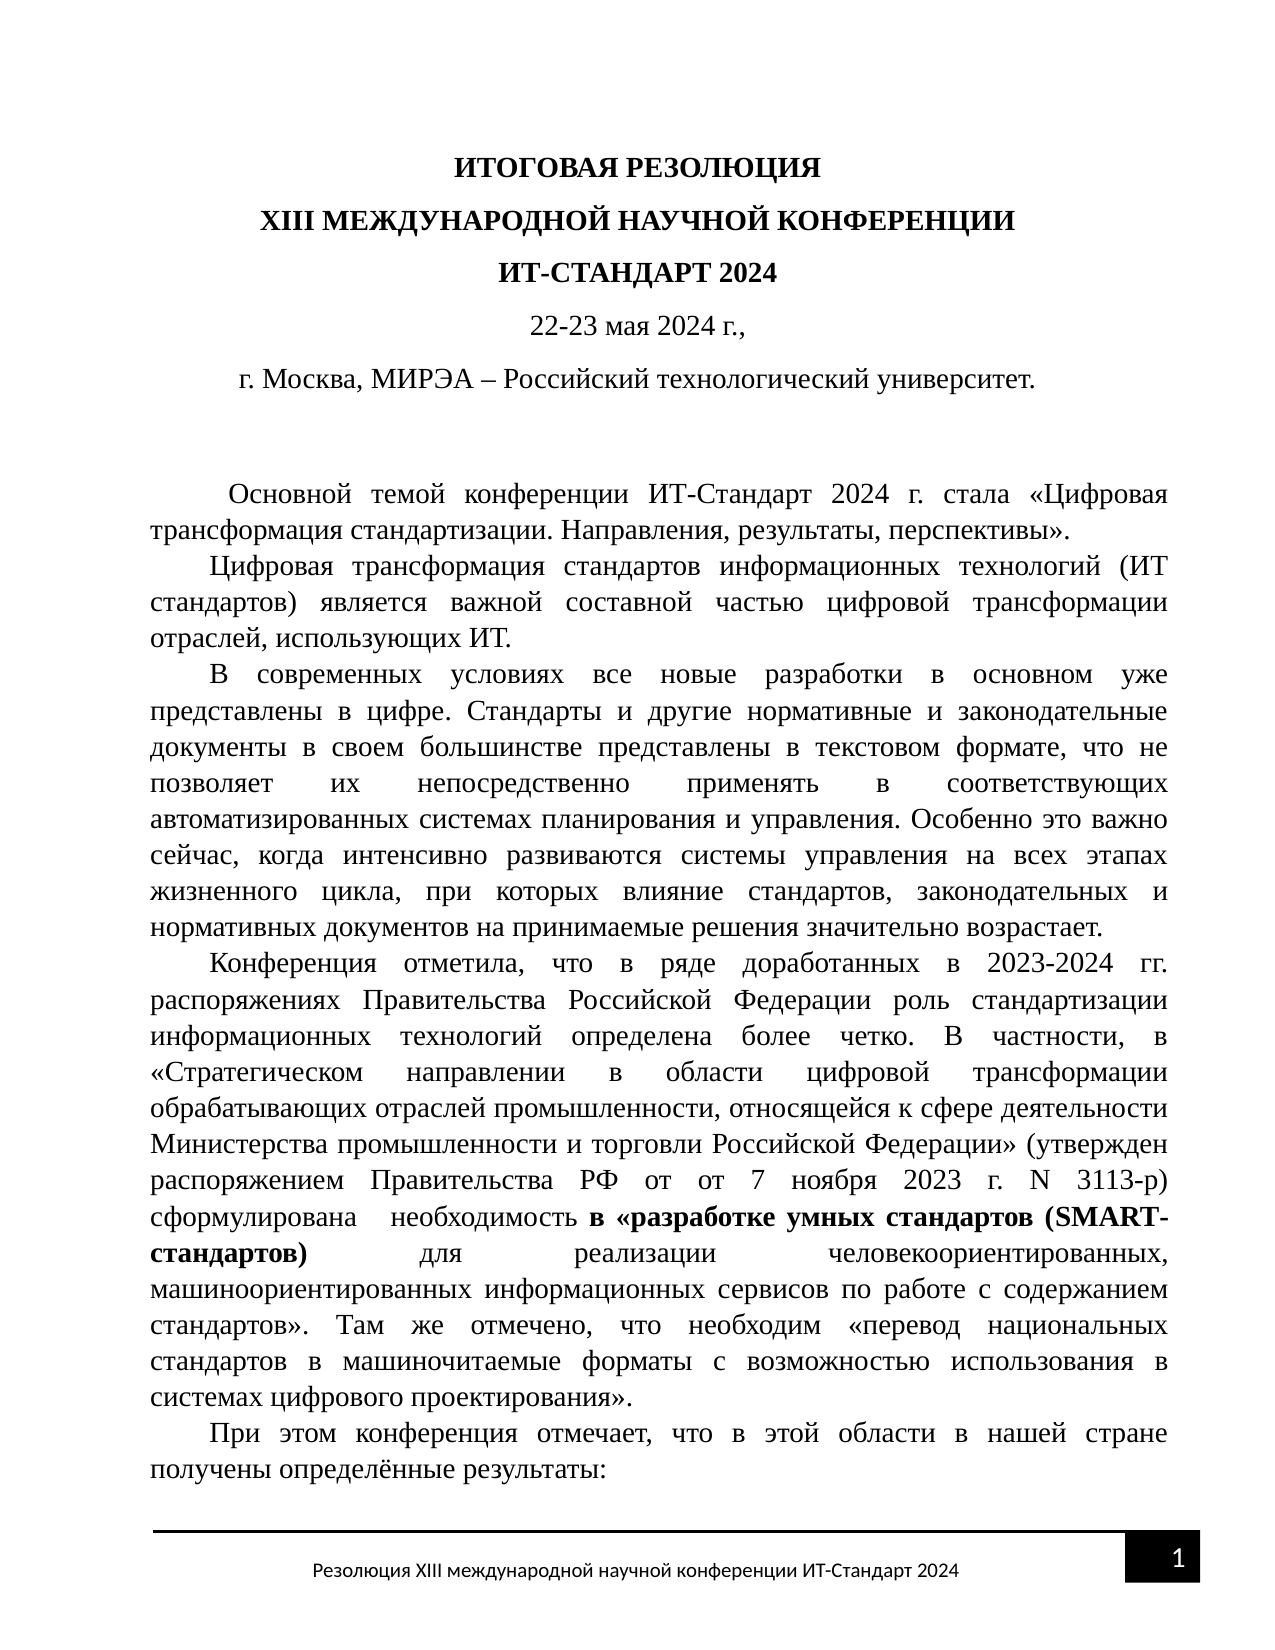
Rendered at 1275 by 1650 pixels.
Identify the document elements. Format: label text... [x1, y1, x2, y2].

text Конференция отметила, что в ряде доработанных в 2023-2024 гг. распоряжениях Правительства Российской Федерации роль стандартизации информационных технологий определена более четко. В частности, в «Стратегическом направлении в области цифровой трансформации обрабатывающих отраслей промышленности, относящейся к сфере деятельности Министерства промышленности и торговли Российской Федерации» (утвержден распоряжением Правительства РФ от от 7 ноября 2023 г. N 3113-р) сформулирована необходимость в «разработке умных стандартов (SMART-стандартов) для реализации человекоориентированных, машиноориентированных информационных сервисов по работе с содержанием стандартов». Там же отмечено, что необходим «перевод национальных стандартов в машиночитаемые форматы с возможностью использования в системах цифрового проектирования». [150, 946, 1169, 1413]
text XIII МЕЖДУНАРОДНОЙ НАУЧНОЙ КОНФЕРЕНЦИИ [150, 203, 1125, 236]
text ИТ-СТАНДАРТ 2024 [150, 256, 1125, 289]
text ИТОГОВАЯ РЕЗОЛЮЦИЯ [150, 150, 1125, 183]
subtitle г. Москва, МИРЭА – Российский технологический университет. [150, 361, 1125, 395]
text В современных условиях все новые разработки в основном уже представлены в цифре. Стандарты и другие нормативные и законодательные документы в своем большинстве представлены в текстовом формате, что не позволяет их непосредственно применять в соответствующих автоматизированных системах планирования и управления. Особенно это важно сейчас, когда интенсивно развиваются системы управления на всех этапах жизненного цикла, при которых влияние стандартов, законодательных и нормативных документов на принимаемые решения значительно возрастает. [150, 656, 1169, 943]
text Основной темой конференции ИТ-Стандарт 2024 г. стала «Цифровая трансформация стандартизации. Направления, результаты, перспективы». [150, 476, 1169, 545]
text При этом конференция отмечает, что в этой области в нашей стране получены определённые результаты: [150, 1416, 1169, 1485]
text Цифровая трансформация стандартов информационных технологий (ИТ стандартов) является важной составной частью цифровой трансформации отраслей, использующих ИТ. [150, 548, 1169, 654]
text 22-23 мая 2024 г., [150, 308, 1125, 342]
